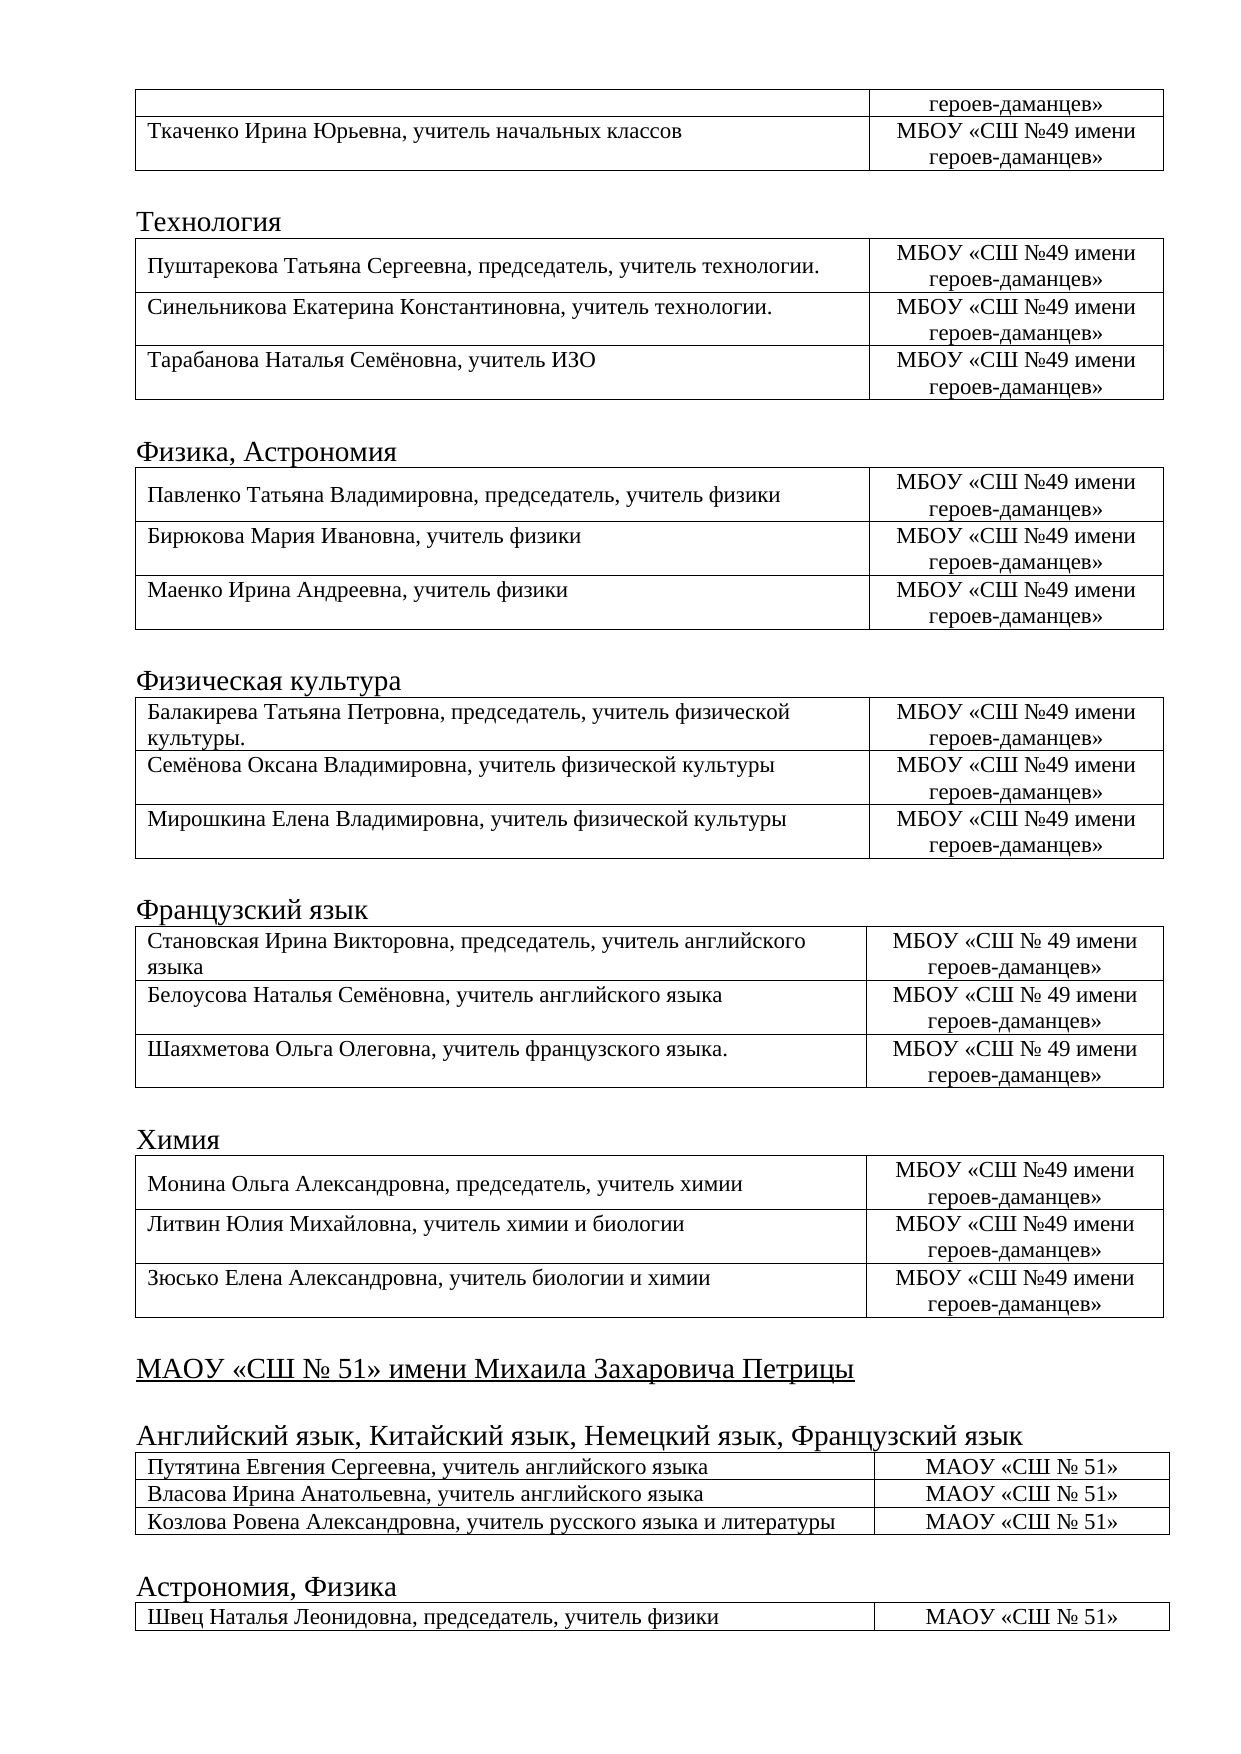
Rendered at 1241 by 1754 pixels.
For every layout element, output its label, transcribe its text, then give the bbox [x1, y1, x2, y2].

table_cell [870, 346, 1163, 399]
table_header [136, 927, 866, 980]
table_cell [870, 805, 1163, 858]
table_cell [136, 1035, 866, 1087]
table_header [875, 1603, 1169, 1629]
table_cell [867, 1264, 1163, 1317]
title Астрономия, Физика [136, 1569, 1152, 1602]
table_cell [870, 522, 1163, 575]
title МАОУ «СШ № 51» имени Михаила Захаровича Петрицы [136, 1351, 1152, 1385]
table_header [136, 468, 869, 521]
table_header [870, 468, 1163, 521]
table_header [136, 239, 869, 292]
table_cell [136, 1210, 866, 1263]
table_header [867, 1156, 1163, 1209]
title Английский язык, Китайский язык, Немецкий язык, Французский язык [136, 1418, 1152, 1452]
title Технология [136, 204, 1152, 238]
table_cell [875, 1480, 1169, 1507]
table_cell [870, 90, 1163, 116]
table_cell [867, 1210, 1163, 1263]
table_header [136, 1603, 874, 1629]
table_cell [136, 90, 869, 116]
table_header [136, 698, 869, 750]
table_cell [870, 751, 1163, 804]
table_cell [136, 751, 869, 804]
title Физическая культура [136, 663, 1152, 697]
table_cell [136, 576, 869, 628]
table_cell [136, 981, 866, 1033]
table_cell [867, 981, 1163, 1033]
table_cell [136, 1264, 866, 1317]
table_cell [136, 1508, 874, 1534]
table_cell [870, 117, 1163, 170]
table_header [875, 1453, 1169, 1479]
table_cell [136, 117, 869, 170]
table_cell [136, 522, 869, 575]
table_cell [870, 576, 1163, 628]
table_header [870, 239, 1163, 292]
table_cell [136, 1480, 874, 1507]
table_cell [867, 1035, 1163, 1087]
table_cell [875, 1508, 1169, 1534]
title Химия [136, 1122, 1152, 1155]
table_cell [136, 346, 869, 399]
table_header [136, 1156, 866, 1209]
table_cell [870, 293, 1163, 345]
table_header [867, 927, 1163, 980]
title Французский язык [136, 892, 1152, 926]
title Физика, Астрономия [136, 434, 1152, 467]
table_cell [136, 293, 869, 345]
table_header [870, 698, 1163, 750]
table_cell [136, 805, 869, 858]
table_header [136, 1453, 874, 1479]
